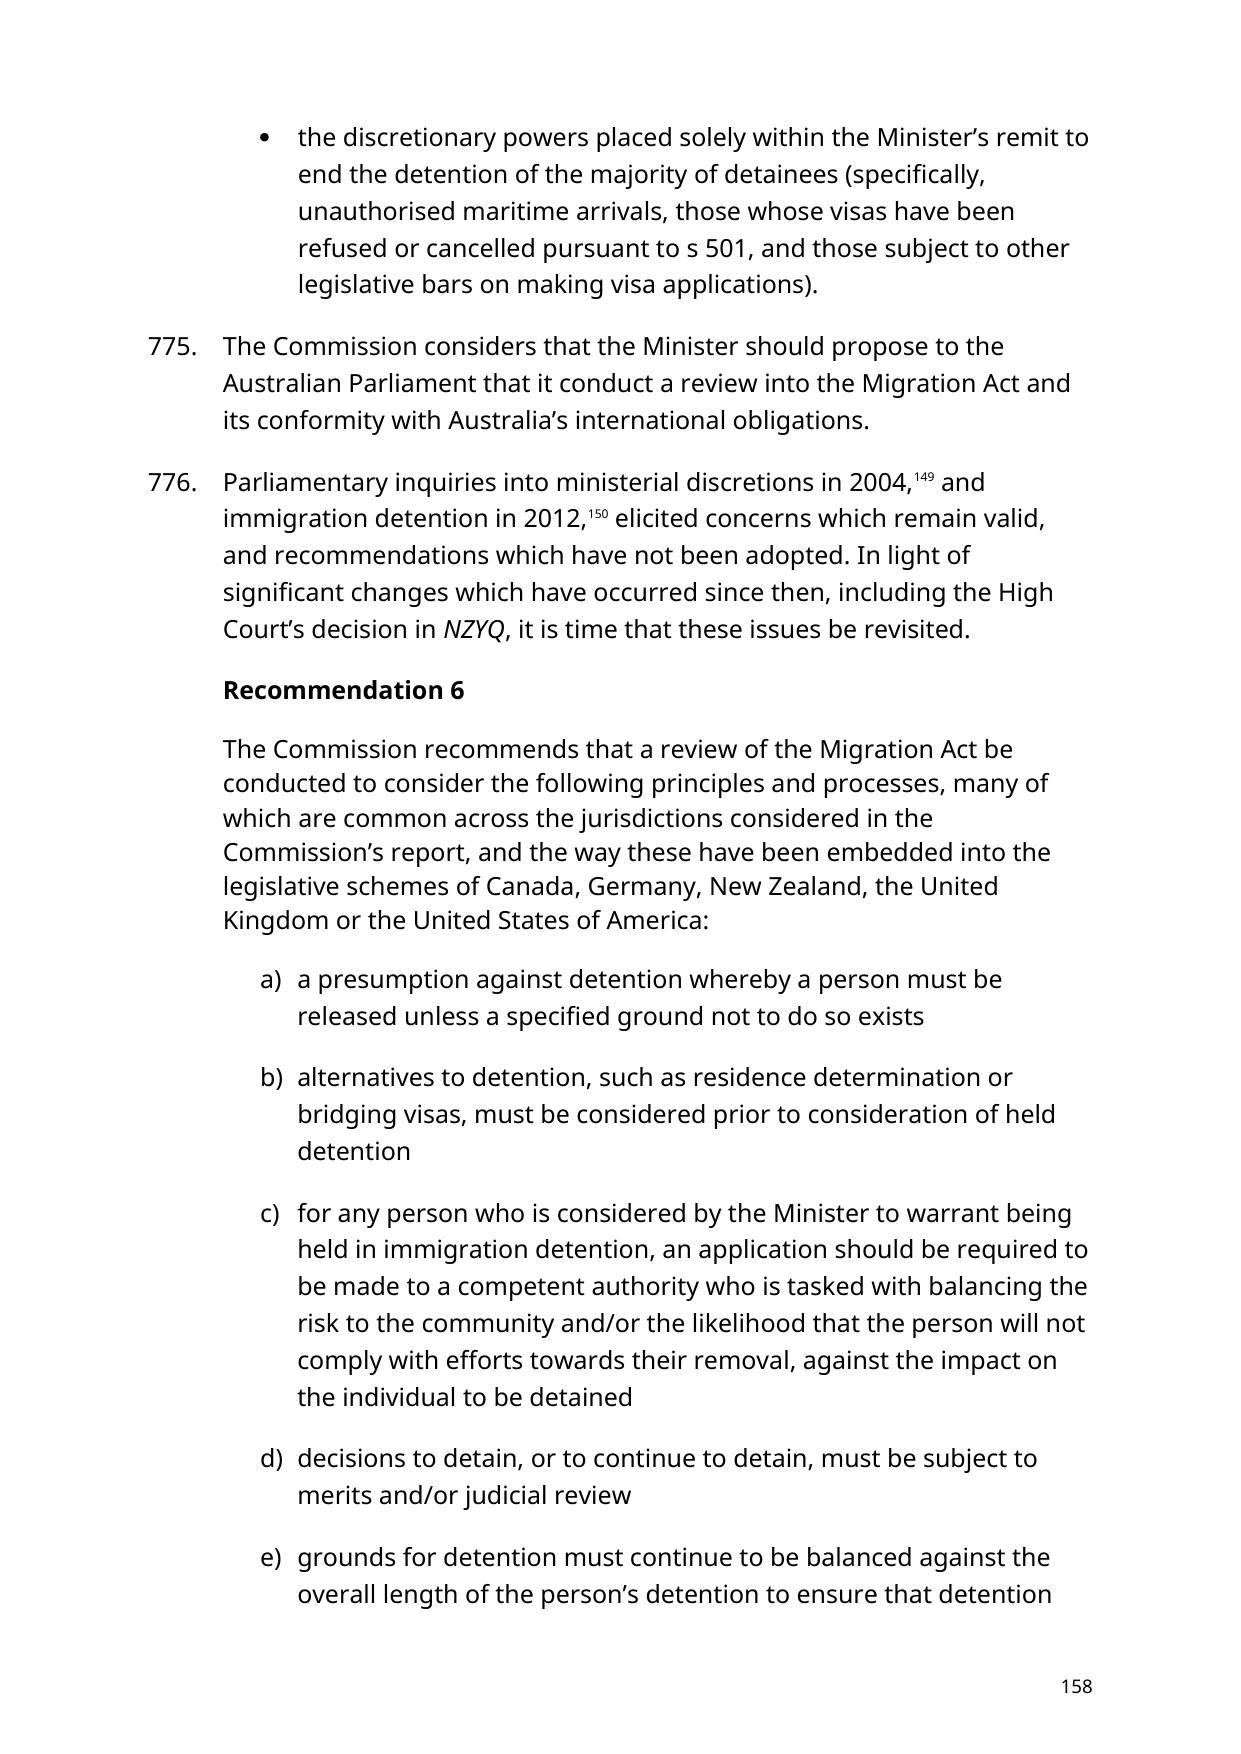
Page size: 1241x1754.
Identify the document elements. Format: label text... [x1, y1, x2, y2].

list the discretionary powers placed solely within the Minister’s remit to end the detention of the majority of detainees (specifically, unauthorised maritime arrivals, those whose visas have been refused or cancelled pursuant to s 501, and those subject to other legislative bars on making visa applications). [260, 120, 1092, 301]
text Parliamentary inquiries into ministerial discretions in 2004, and immigration detention in 2012, elicited concerns which remain valid, and recommendations which have not been adopted. In light of significant changes which have occurred since then, including the High Court’s decision in NZYQ, it is time that these issues be revisited. [148, 464, 1092, 645]
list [260, 1539, 1092, 1610]
list for any person who is considered by the Minister to warrant being held in immigration detention, an application should be required to be made to a competent authority who is tasked with balancing the risk to the community and/or the likelihood that the person will not comply with efforts towards their removal, against the impact on the individual to be detained [260, 1195, 1092, 1413]
list alternatives to detention, such as residence determination or bridging visas, must be considered prior to consideration of held detention [260, 1060, 1092, 1168]
list a presumption against detention whereby a person must be released unless a specified ground not to do so exists [260, 961, 1092, 1032]
list Recommendation 6 [223, 673, 1092, 707]
list decisions to detain, or to continue to detain, must be subject to merits and/or judicial review [260, 1441, 1092, 1512]
text The Commission considers that the Minister should propose to the Australian Parliament that it conduct a review into the Migration Act and its conformity with Australia’s international obligations. [148, 329, 1092, 436]
list The Commission recommends that a review of the Migration Act be conducted to consider the following principles and processes, many of which are common across the jurisdictions considered in the Commission’s report, and the way these have been embedded into the legislative schemes of Canada, Germany, New Zealand, the United Kingdom or the United States of America: [223, 732, 1092, 936]
